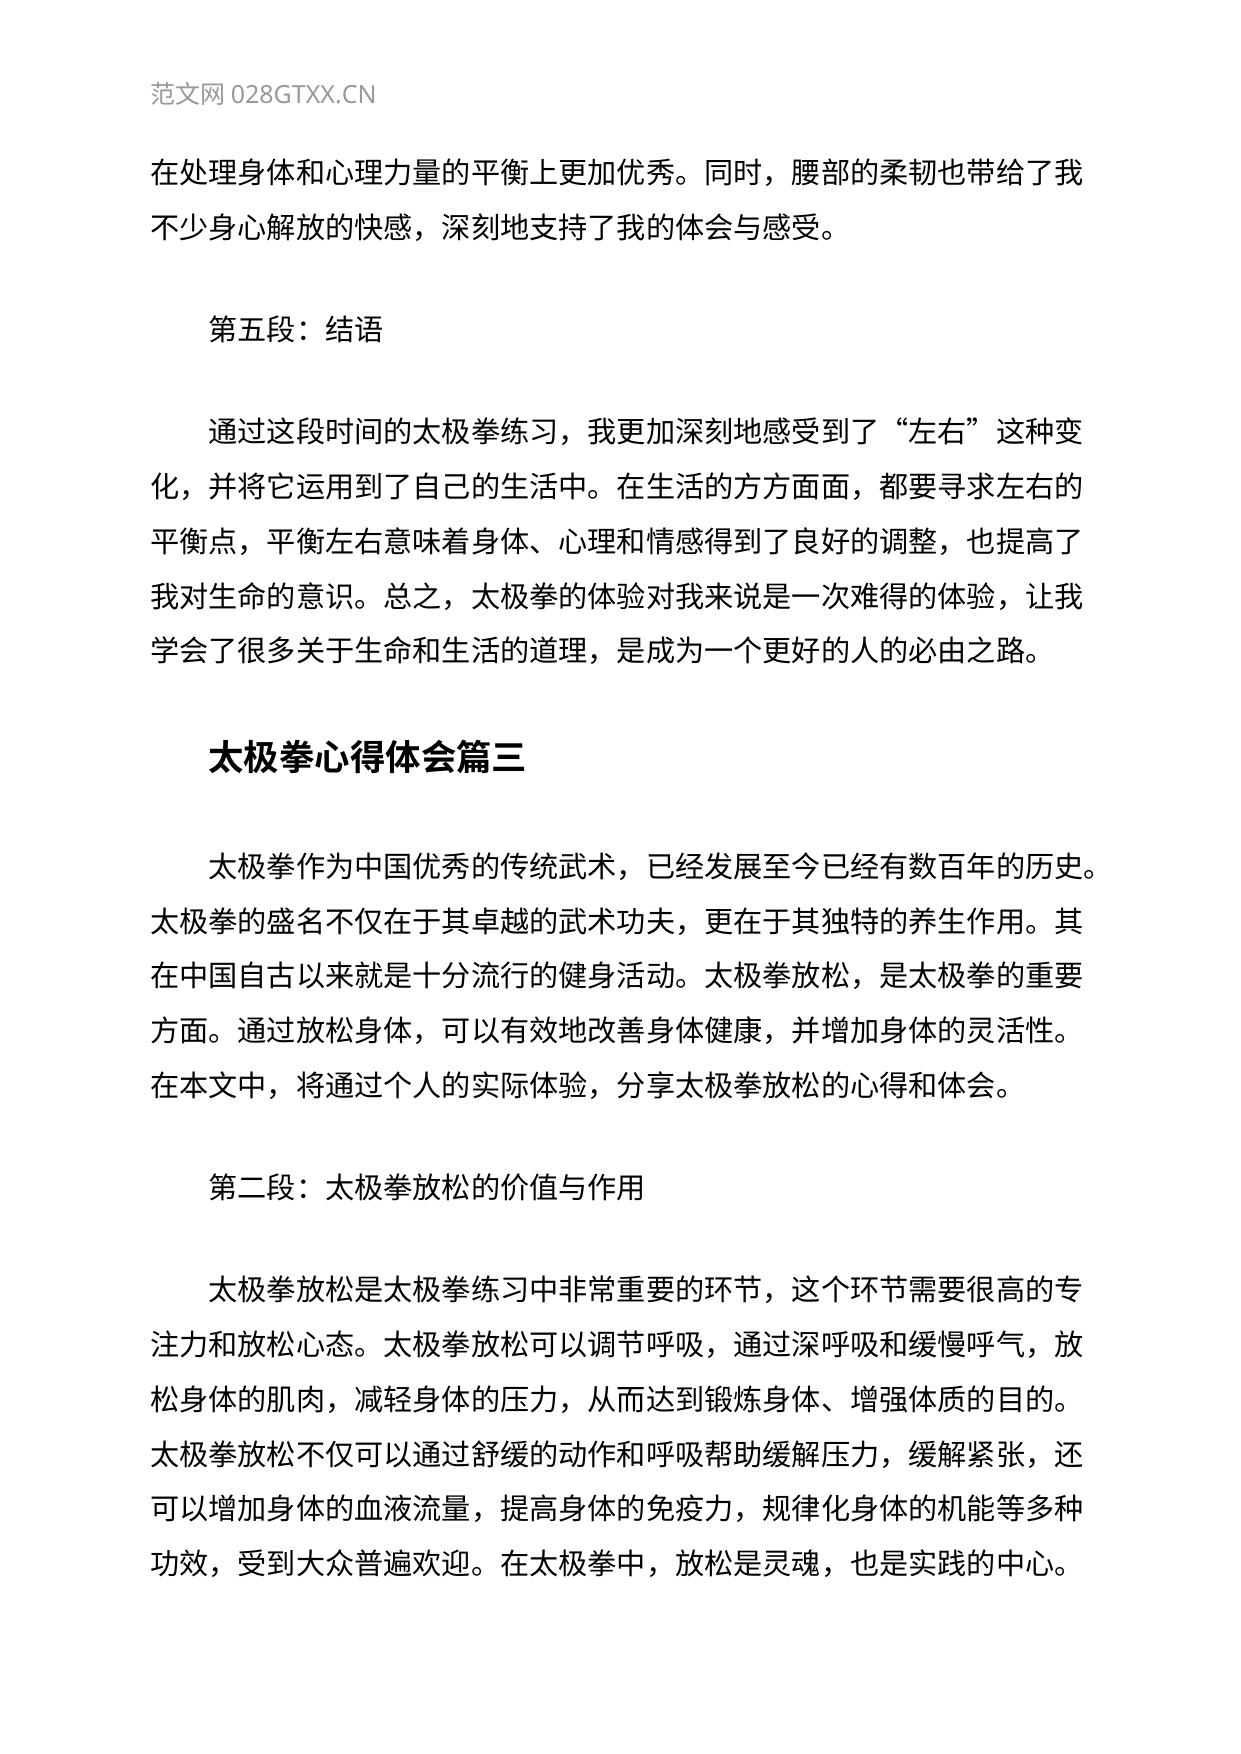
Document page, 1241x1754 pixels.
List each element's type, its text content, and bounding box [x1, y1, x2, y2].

text 太极拳作为中国优秀的传统武术，已经发展至今已经有数百年的历史。太极拳的盛名不仅在于其卓越的武术功夫，更在于其独特的养生作用。其在中国自古以来就是十分流行的健身活动。太极拳放松，是太极拳的重要方面。通过放松身体，可以有效地改善身体健康，并增加身体的灵活性。在本文中，将通过个人的实际体验，分享太极拳放松的心得和体会。 [150, 843, 1090, 1105]
text 通过这段时间的太极拳练习，我更加深刻地感受到了“左右”这种变化，并将它运用到了自己的生活中。在生活的方方面面，都要寻求左右的平衡点，平衡左右意味着身体、心理和情感得到了良好的调整，也提高了我对生命的意识。总之，太极拳的体验对我来说是一次难得的体验，让我学会了很多关于生命和生活的道理，是成为一个更好的人的必由之路。 [150, 408, 1090, 670]
text 太极拳心得体会篇三 [150, 730, 1090, 781]
text 太极拳放松是太极拳练习中非常重要的环节，这个环节需要很高的专注力和放松心态。太极拳放松可以调节呼吸，通过深呼吸和缓慢呼气，放松身体的肌肉，减轻身体的压力，从而达到锻炼身体、增强体质的目的。太极拳放松不仅可以通过舒缓的动作和呼吸帮助缓解压力，缓解紧张，还可以增加身体的血液流量，提高身体的免疫力，规律化身体的机能等多种功效，受到大众普遍欢迎。在太极拳中，放松是灵魂，也是实践的中心。 [150, 1266, 1090, 1583]
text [150, 150, 1090, 247]
text 第二段：太极拳放松的价值与作用 [150, 1164, 1090, 1207]
text 第五段：结语 [150, 307, 1090, 349]
